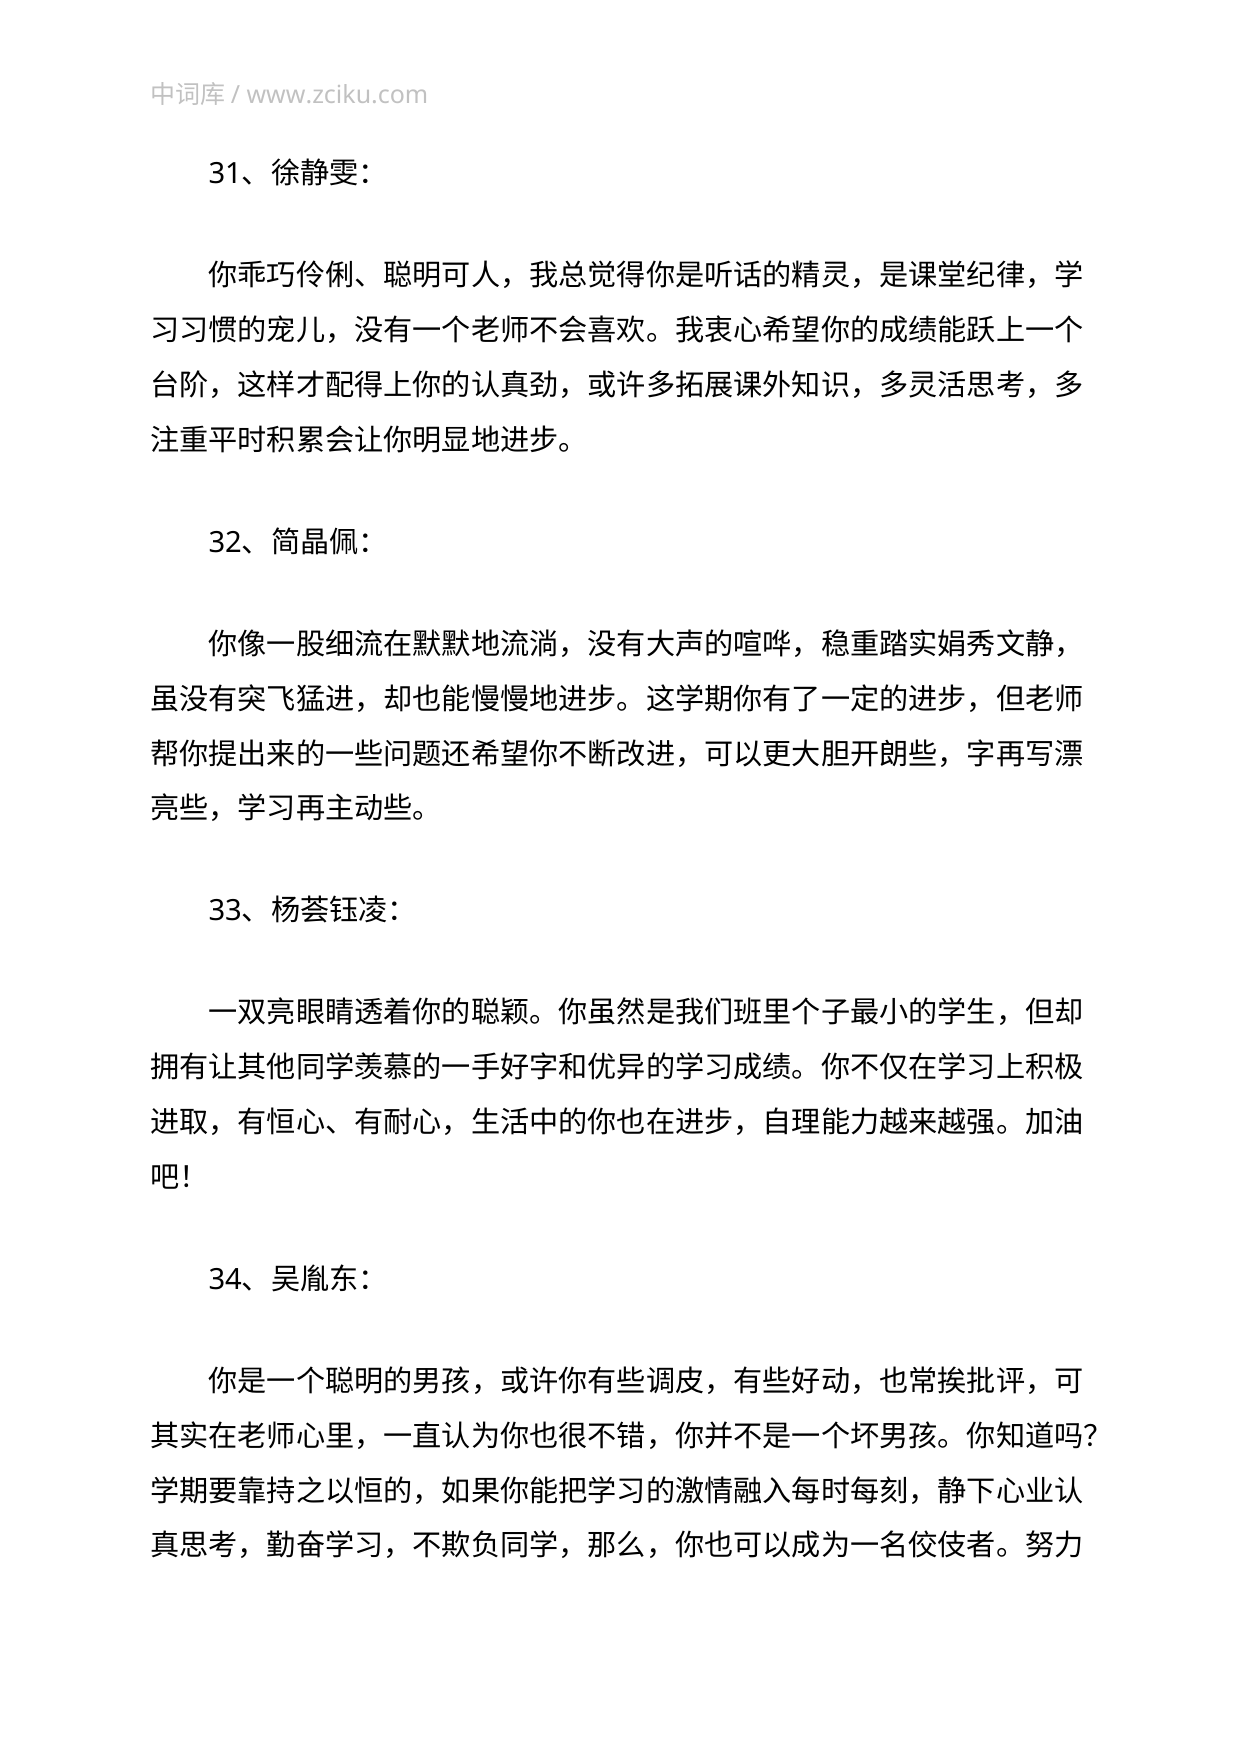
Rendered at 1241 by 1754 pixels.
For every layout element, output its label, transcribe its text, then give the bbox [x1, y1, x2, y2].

text 32、简晶佩： [150, 518, 1090, 561]
text 33、杨荟钰凌： [150, 887, 1090, 929]
text 31、徐静雯： [150, 150, 1090, 192]
text 你像一股细流在默默地流淌，没有大声的喧哗，稳重踏实娟秀文静，虽没有突飞猛进，却也能慢慢地进步。这学期你有了一定的进步，但老师帮你提出来的一些问题还希望你不断改进，可以更大胆开朗些，字再写漂亮些，学习再主动些。 [150, 620, 1090, 827]
text 你乖巧伶俐、聪明可人，我总觉得你是听话的精灵，是课堂纪律，学习习惯的宠儿，没有一个老师不会喜欢。我衷心希望你的成绩能跃上一个台阶，这样才配得上你的认真劲，或许多拓展课外知识，多灵活思考，多注重平时积累会让你明显地进步。 [150, 252, 1090, 459]
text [150, 1357, 1090, 1564]
text 34、吴胤东： [150, 1255, 1090, 1298]
text 一双亮眼睛透着你的聪颖。你虽然是我们班里个子最小的学生，但却拥有让其他同学羡慕的一手好字和优异的学习成绩。你不仅在学习上积极进取，有恒心、有耐心，生活中的你也在进步，自理能力越来越强。加油吧！ [150, 989, 1090, 1196]
